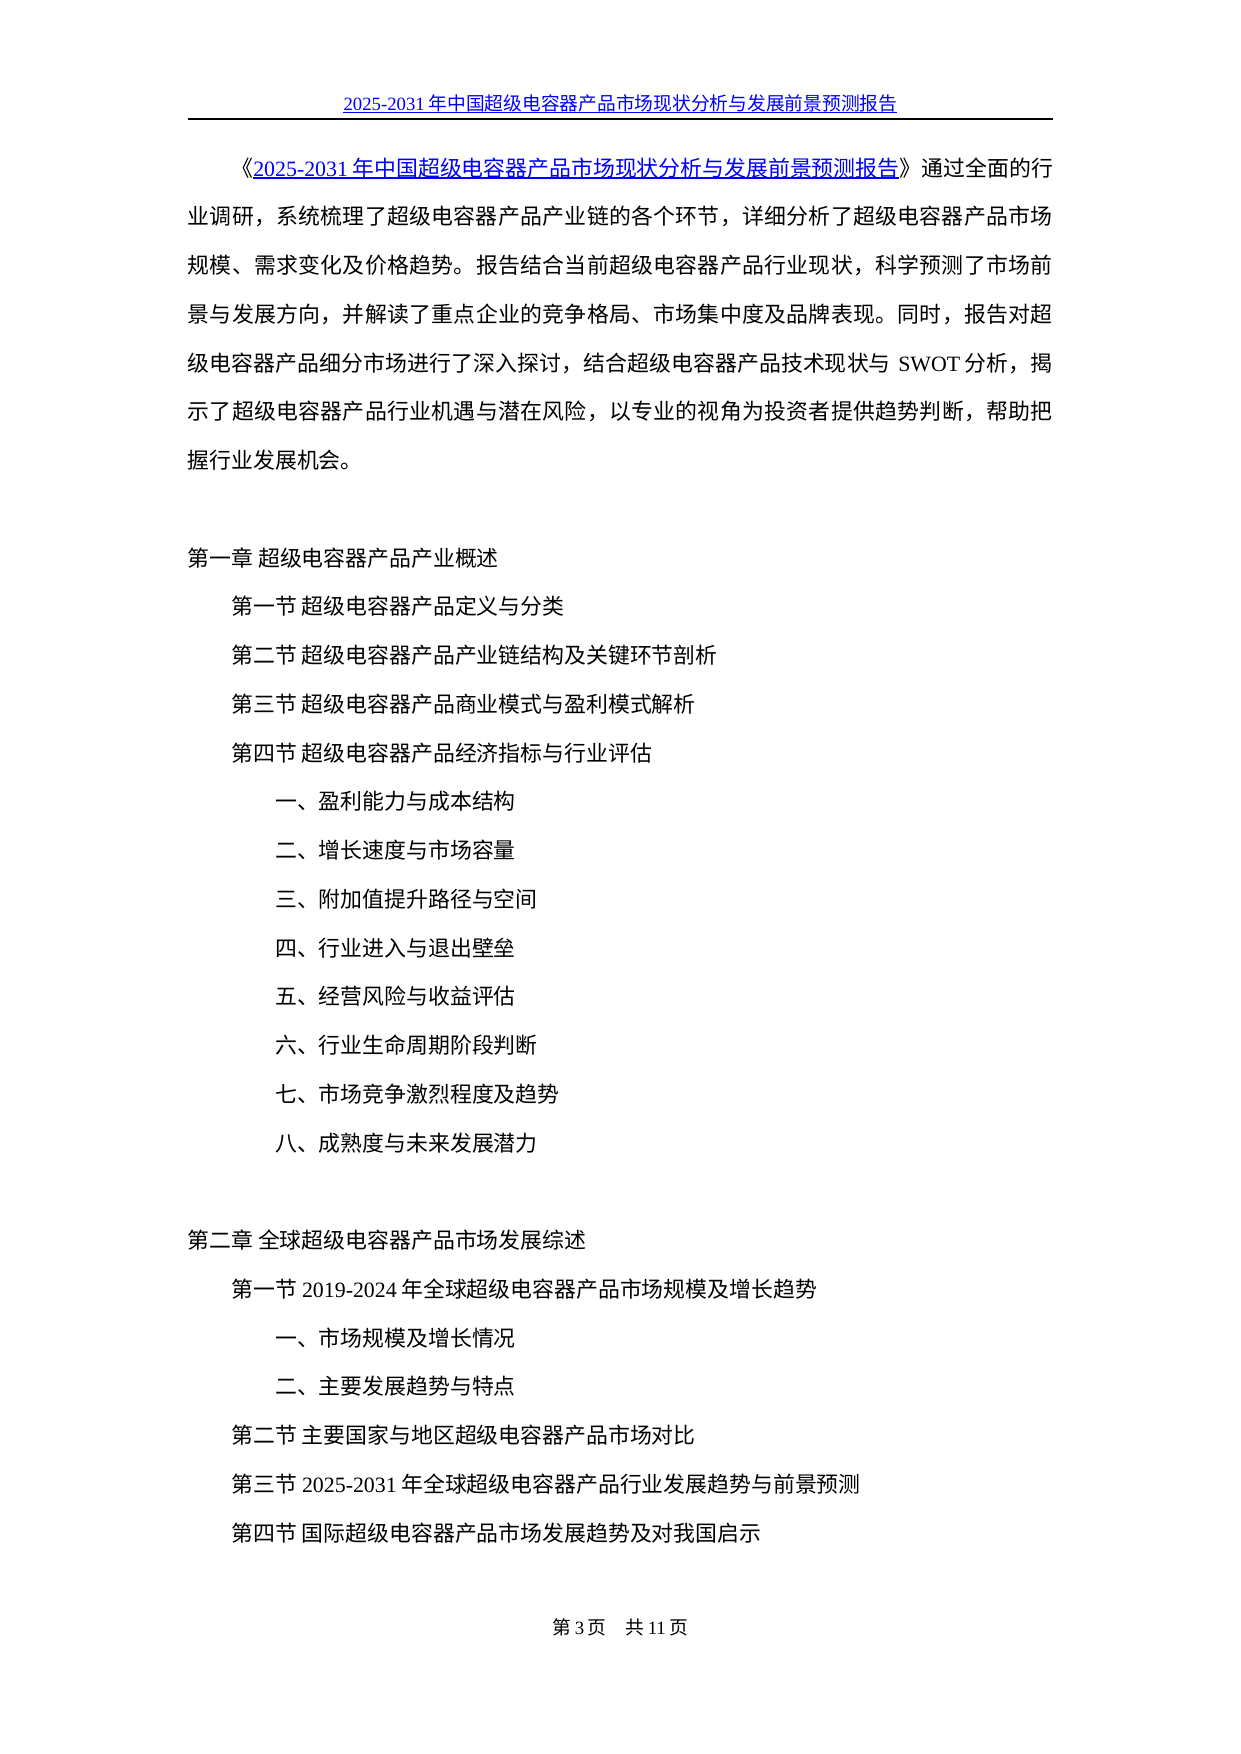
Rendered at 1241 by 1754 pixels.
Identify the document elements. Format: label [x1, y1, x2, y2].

text [187, 150, 1053, 1548]
